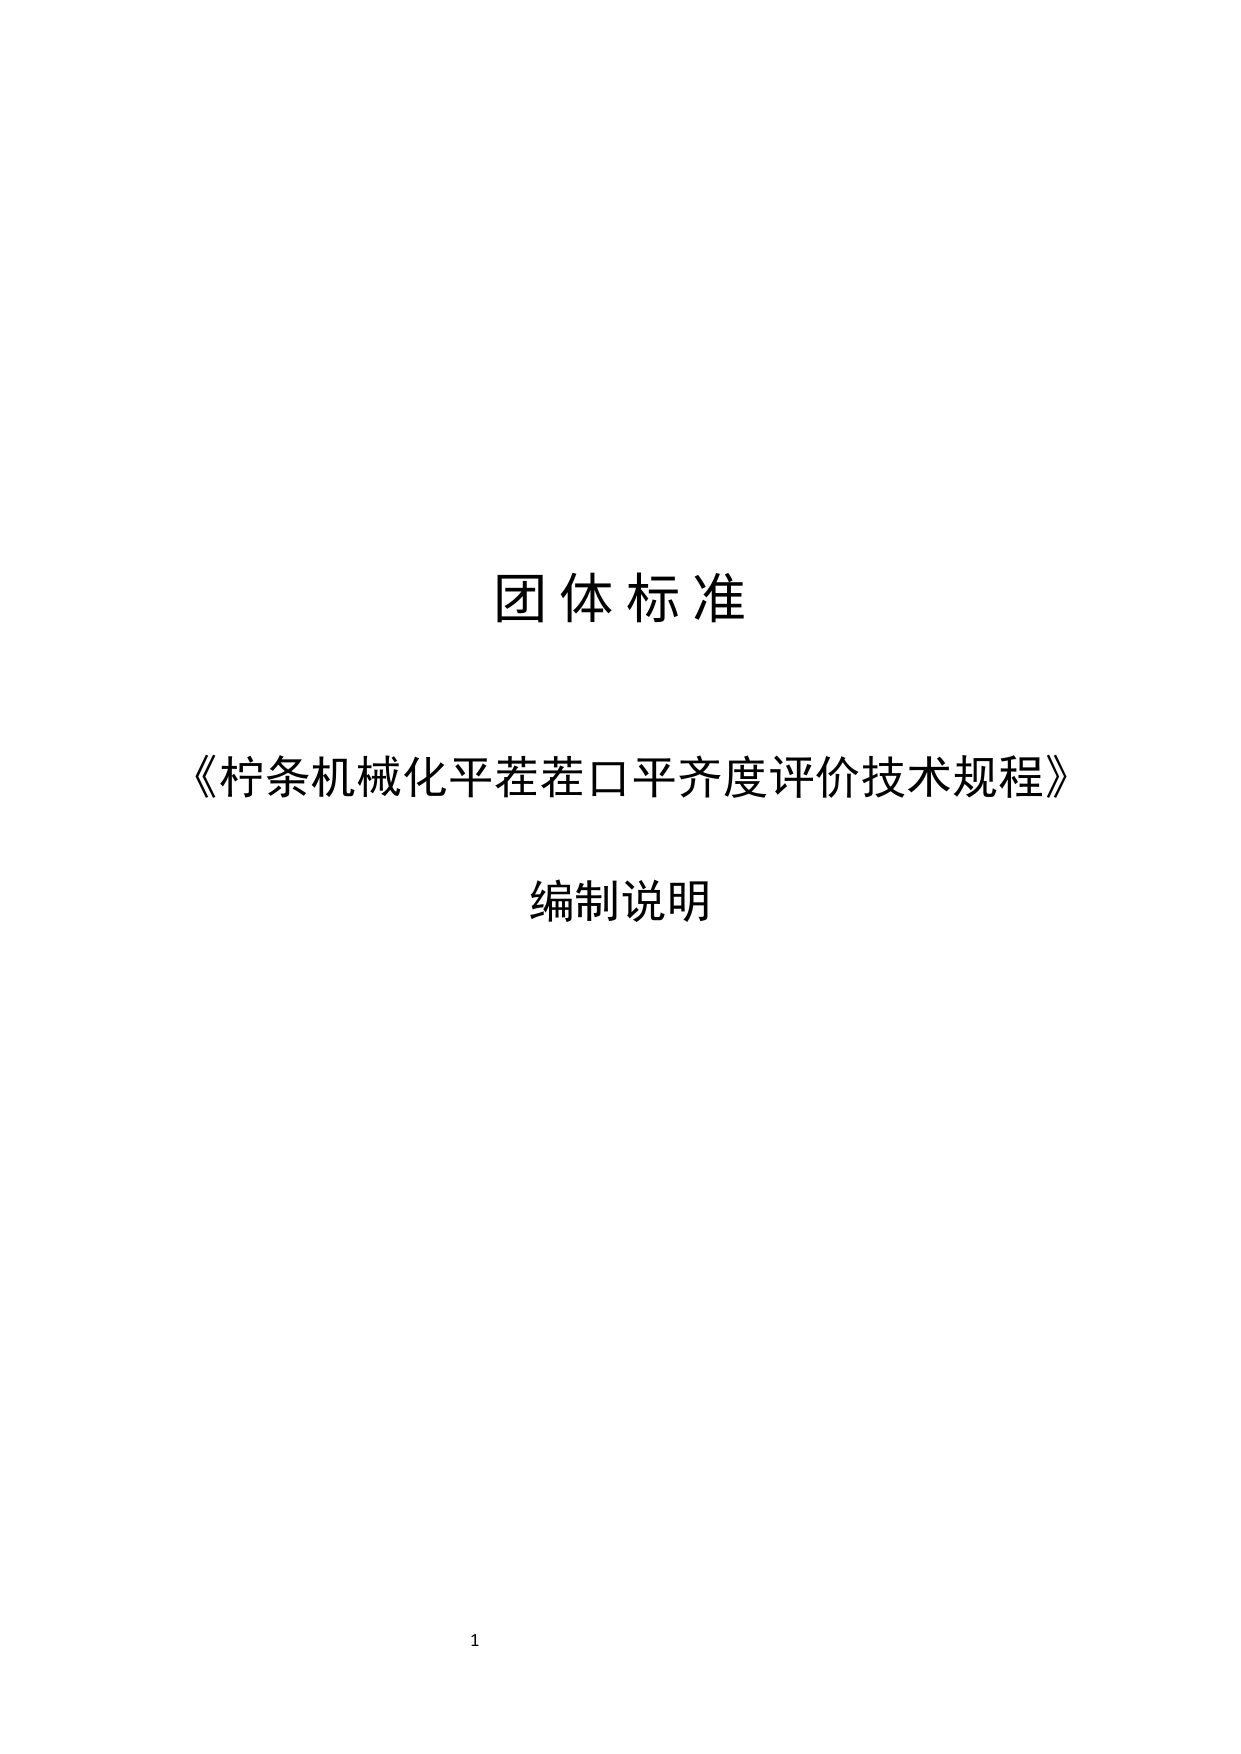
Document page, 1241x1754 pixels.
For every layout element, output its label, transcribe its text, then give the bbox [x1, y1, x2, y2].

text 《柠条机械化平茬茬口平齐度评价技术规程》 [133, 742, 1129, 807]
text 团 体 标 准 [187, 547, 1053, 644]
text 编制说明 [187, 865, 1053, 930]
